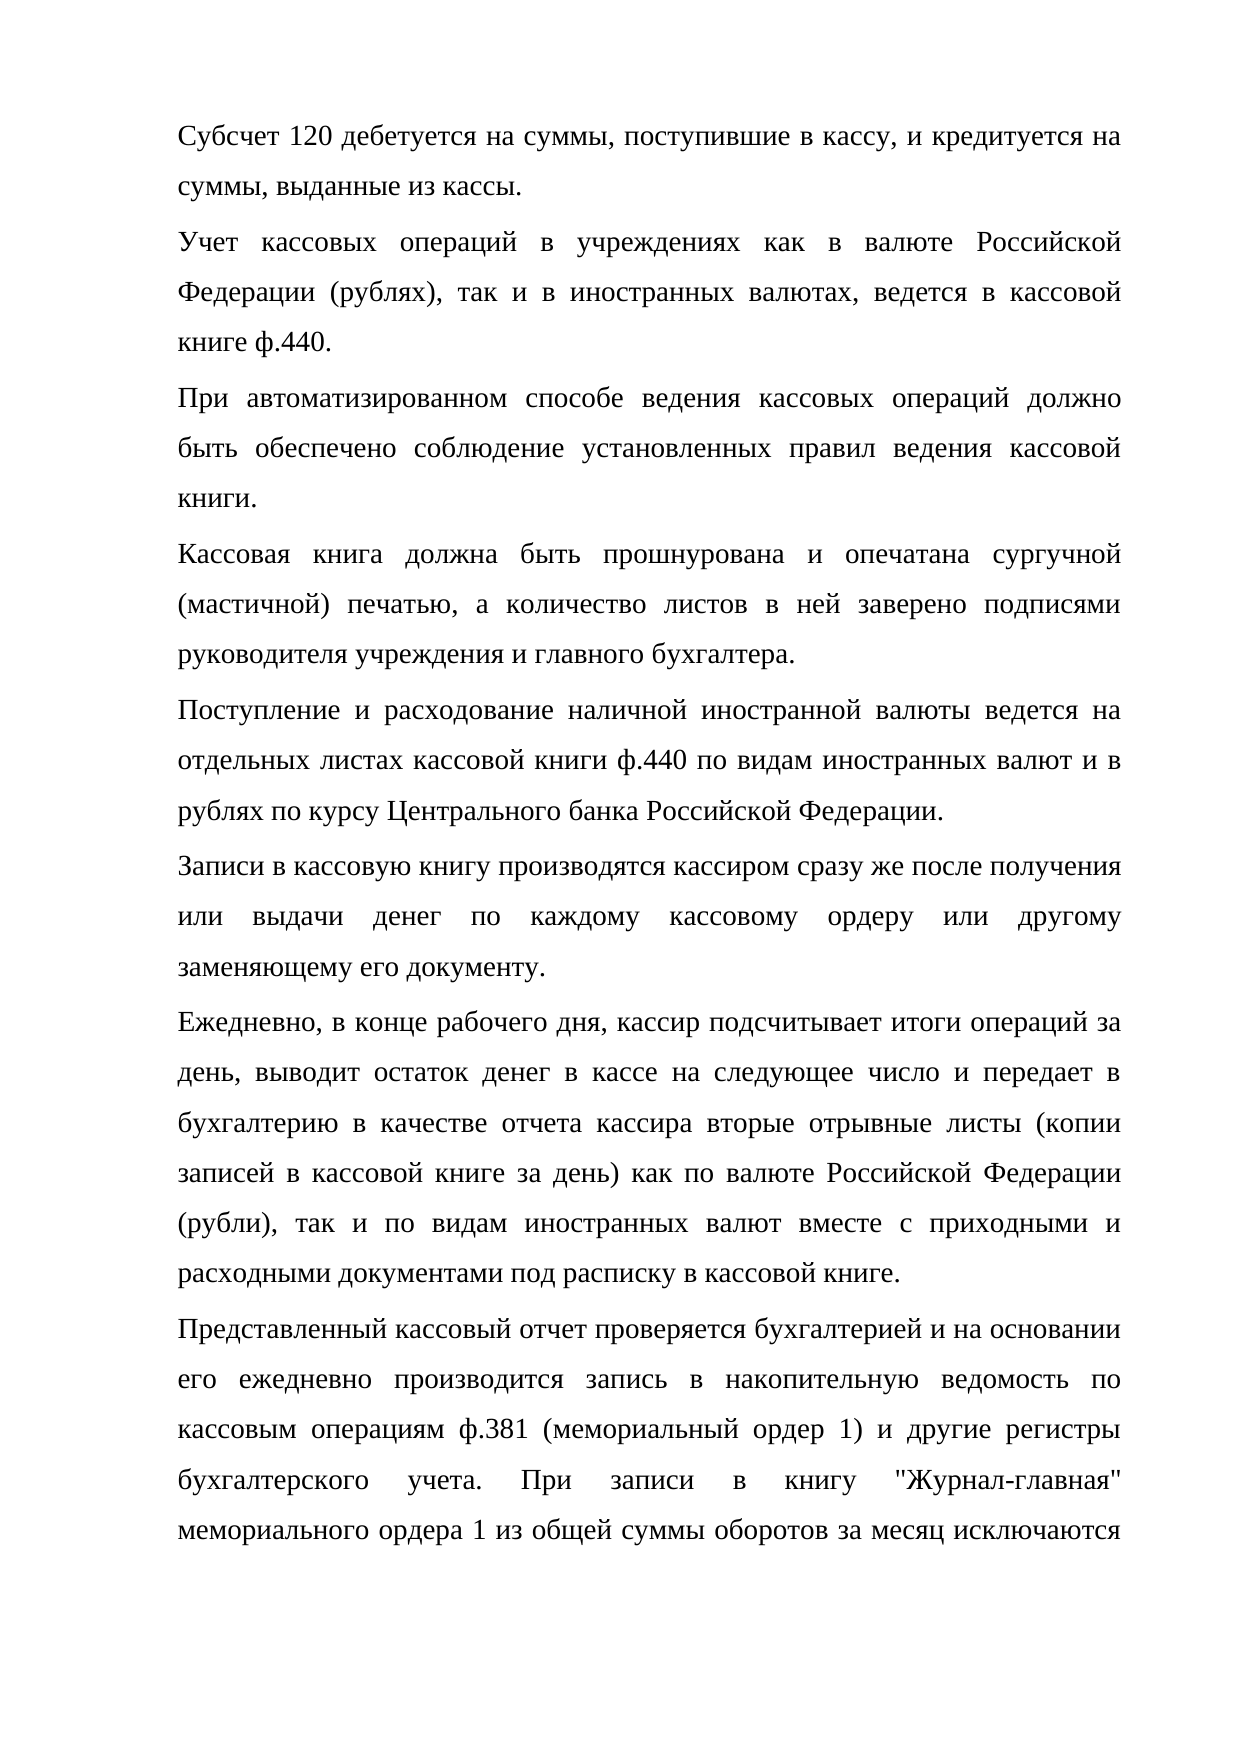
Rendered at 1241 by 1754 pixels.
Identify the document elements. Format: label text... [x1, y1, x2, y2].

text Субсчет 120 дебетуется на суммы, поступившие в кассу, и кредитуется на суммы, выданные из кассы. [177, 118, 1122, 202]
text При автоматизированном способе ведения кассовых операций должно быть обеспечено соблюдение установленных правил ведения кассовой книги. [177, 380, 1122, 514]
text Учет кассовых операций в учреждениях как в валюте Российской Федерации (рублях), так и в иностранных валютах, ведется в кассовой книге ф.440. [177, 224, 1122, 358]
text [177, 1311, 1122, 1546]
text Записи в кассовую книгу производятся кассиром сразу же после получения или выдачи денег по каждому кассовому ордеру или другому заменяющему его документу. [177, 848, 1122, 982]
text Ежедневно, в конце рабочего дня, кассир подсчитывает итоги операций за день, выводит остаток денег в кассе на следующее число и передает в бухгалтерию в качестве отчета кассира вторые отрывные листы (копии записей в кассовой книге за день) как по валюте Российской Федерации (рубли), так и по видам иностранных валют вместе с приходными и расходными документами под расписку в кассовой книге. [177, 1004, 1122, 1289]
text Поступление и расходование наличной иностранной валюты ведется на отдельных листах кассовой книги ф.440 по видам иностранных валют и в рублях по курсу Центрального банка Российской Федерации. [177, 692, 1122, 826]
text Кассовая книга должна быть прошнурована и опечатана сургучной (мастичной) печатью, а количество листов в ней заверено подписями руководителя учреждения и главного бухгалтера. [177, 536, 1122, 670]
